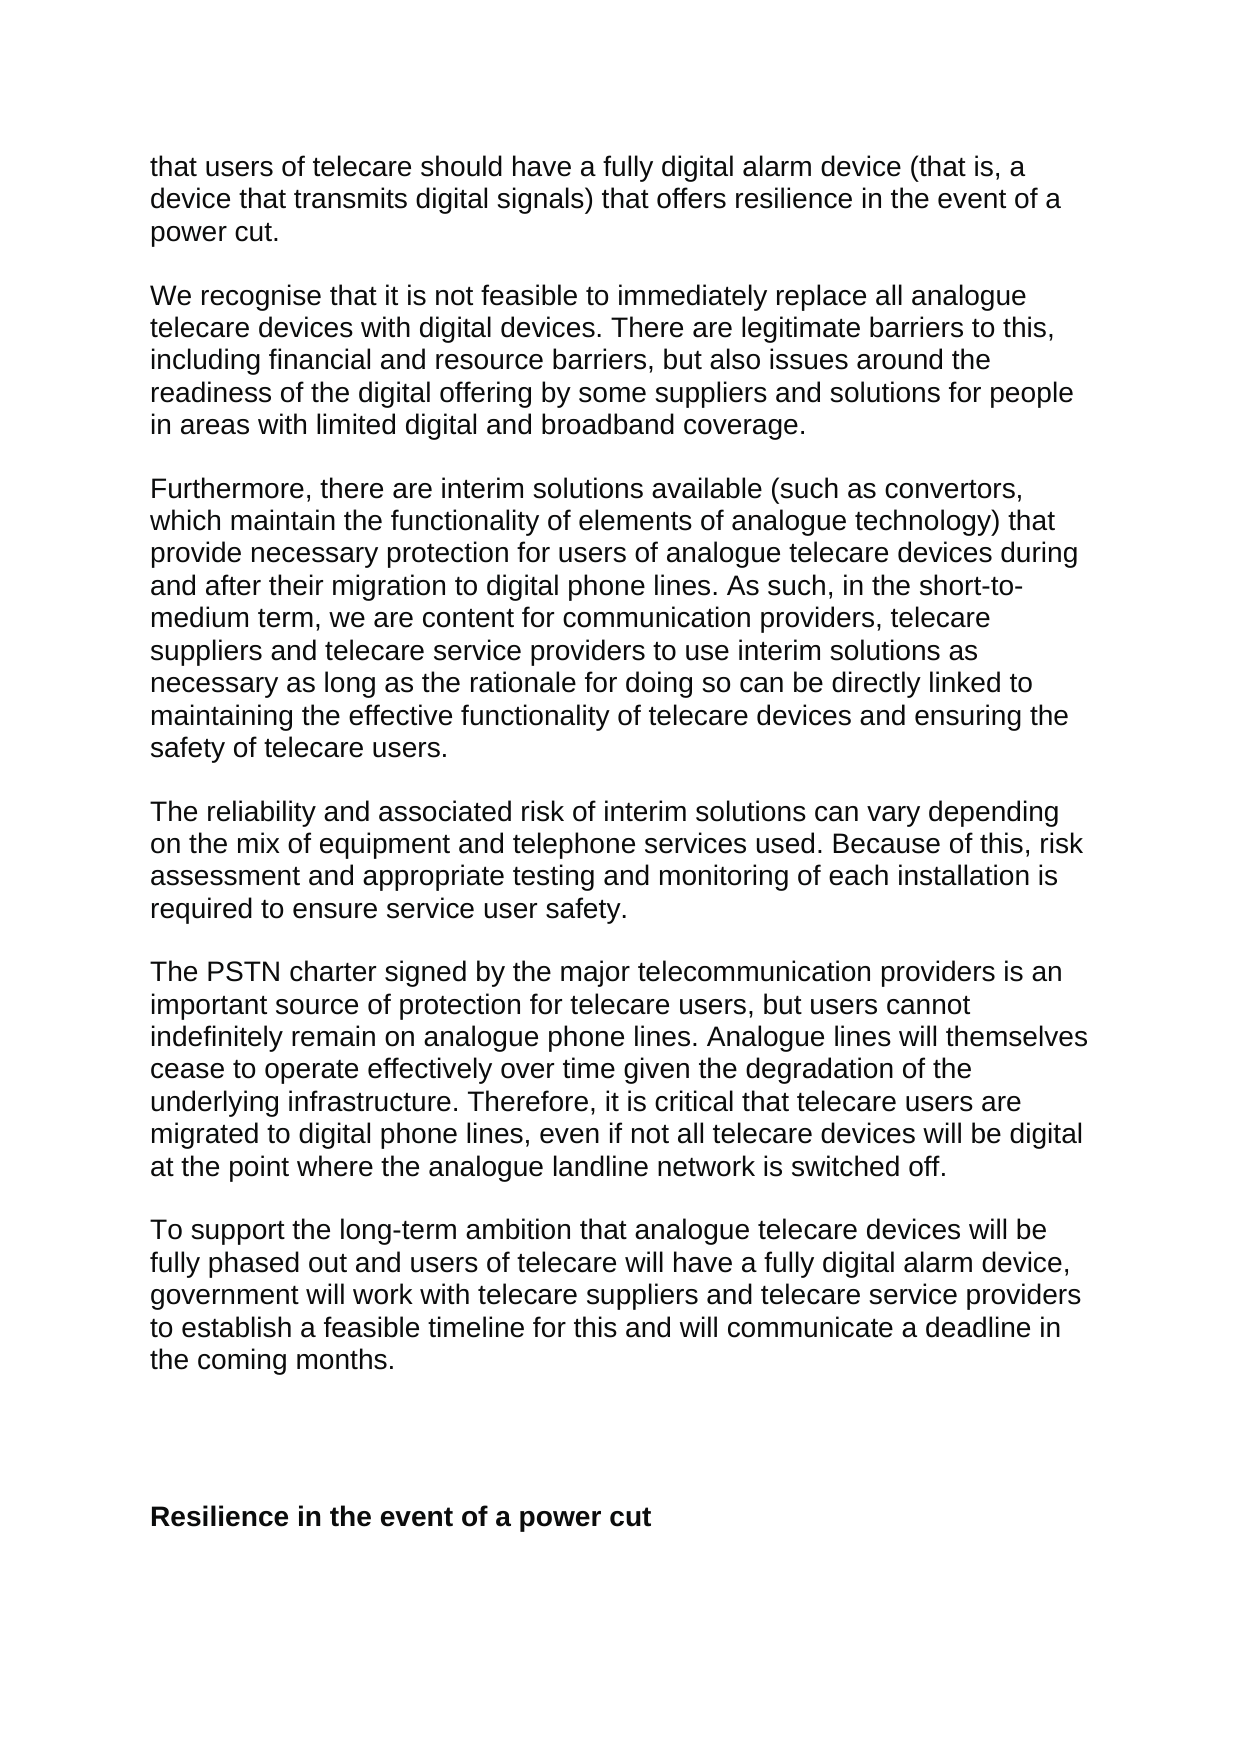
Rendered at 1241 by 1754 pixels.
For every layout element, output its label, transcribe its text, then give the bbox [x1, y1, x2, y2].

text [150, 150, 1090, 247]
text Resilience in the event of a power cut [150, 1500, 1090, 1533]
text The PSTN charter signed by the major telecommunication providers is an important source of protection for telecare users, but users cannot indefinitely remain on analogue phone lines. Analogue lines will themselves cease to operate effectively over time given the degradation of the underlying infrastructure. Therefore, it is critical that telecare users are migrated to digital phone lines, even if not all telecare devices will be digital at the point where the analogue landline network is switched off. [150, 955, 1090, 1182]
text To support the long-term ambition that analogue telecare devices will be fully phased out and users of telecare will have a fully digital alarm device, government will work with telecare suppliers and telecare service providers to establish a feasible timeline for this and will communicate a deadline in the coming months. [150, 1213, 1090, 1375]
text Furthermore, there are interim solutions available (such as convertors, which maintain the functionality of elements of analogue technology) that provide necessary protection for users of analogue telecare devices during and after their migration to digital phone lines. As such, in the short-to-medium term, we are content for communication providers, telecare suppliers and telecare service providers to use interim solutions as necessary as long as the rationale for doing so can be directly linked to maintaining the effective functionality of telecare devices and ensuring the safety of telecare users. [150, 472, 1090, 763]
text We recognise that it is not feasible to immediately replace all analogue telecare devices with digital devices. There are legitimate barriers to this, including financial and resource barriers, but also issues around the readiness of the digital offering by some suppliers and solutions for people in areas with limited digital and broadband coverage. [150, 278, 1090, 440]
text The reliability and associated risk of interim solutions can vary depending on the mix of equipment and telephone services used. Because of this, risk assessment and appropriate testing and monitoring of each installation is required to ensure service user safety. [150, 794, 1090, 924]
